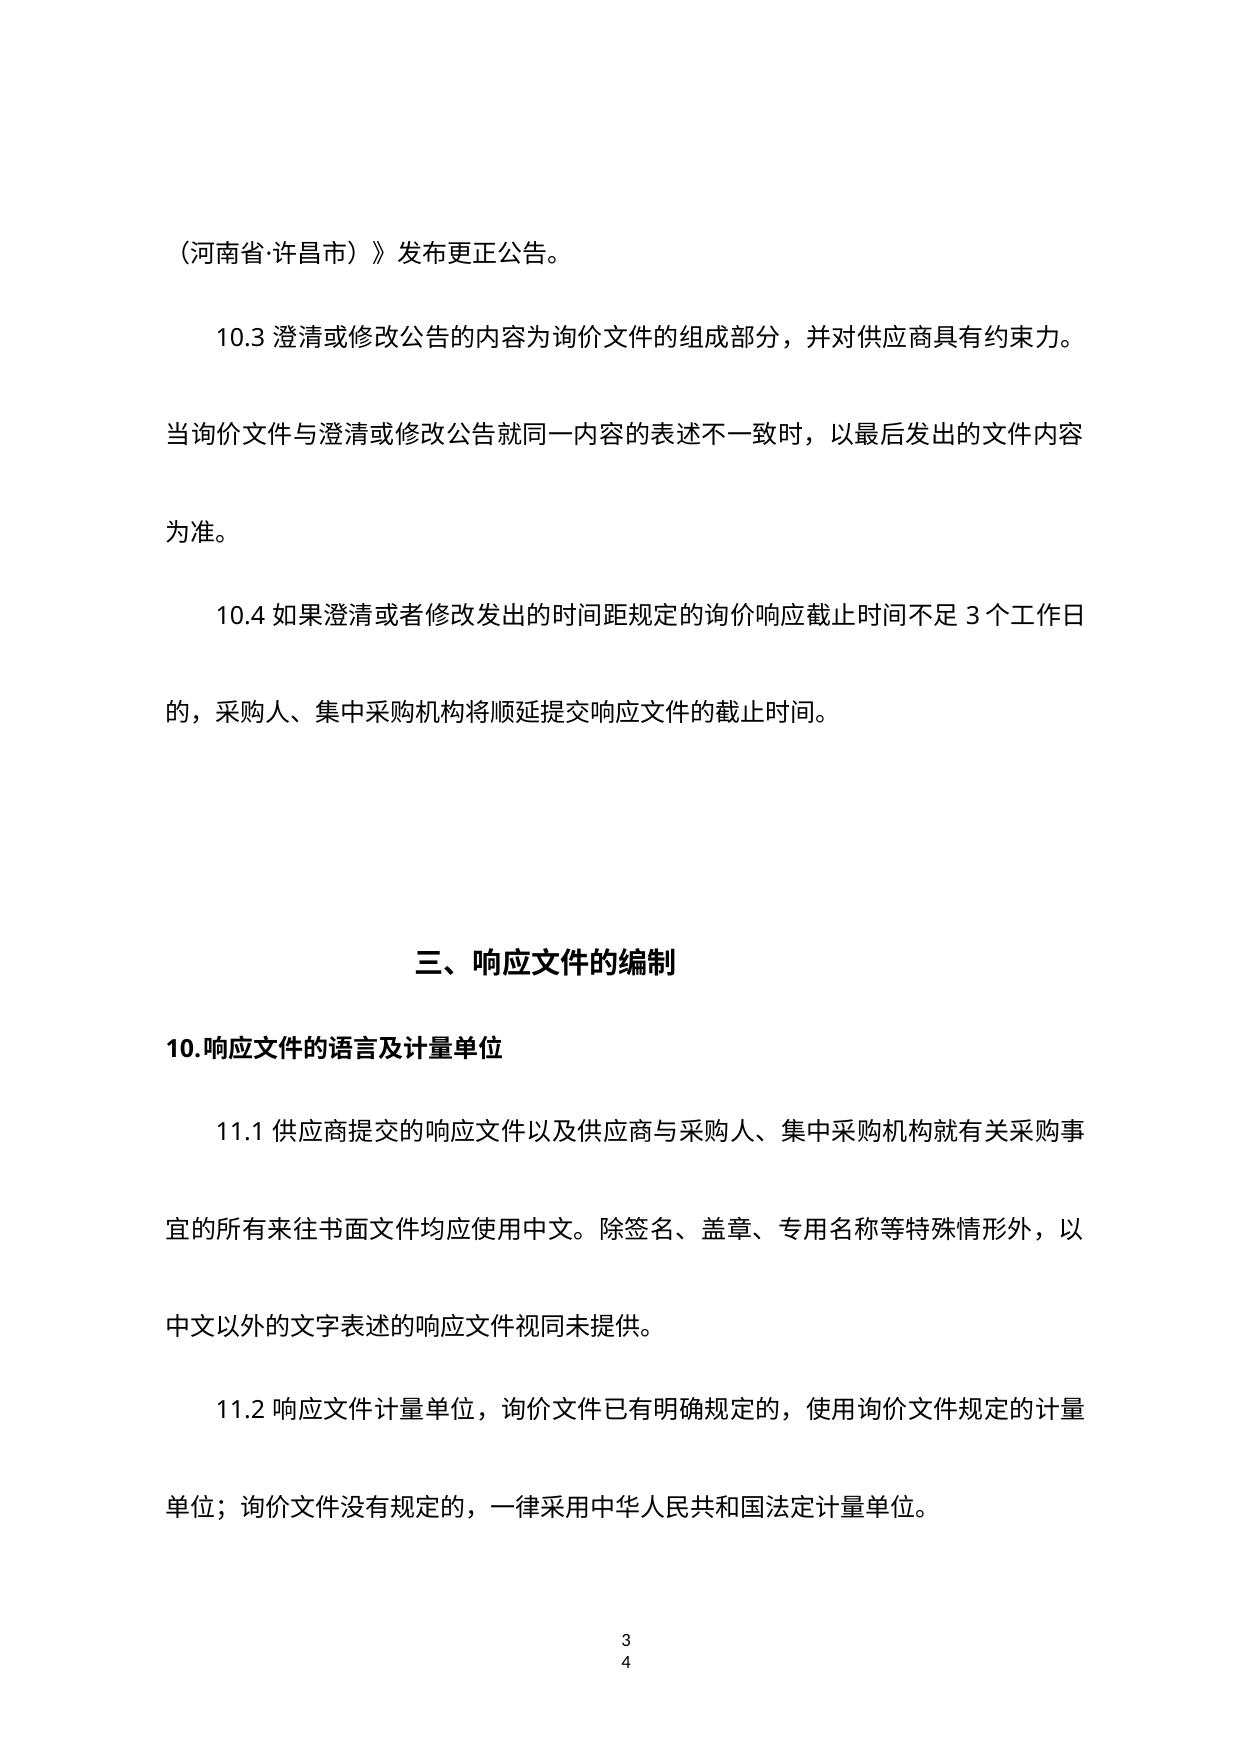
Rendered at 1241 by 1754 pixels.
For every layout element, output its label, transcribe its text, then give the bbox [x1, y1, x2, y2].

text 11.2 响应文件计量单位，询价文件已有明确规定的，使用询价文件规定的计量单位；询价文件没有规定的，一律采用中华人民共和国法定计量单位。 [165, 1376, 1087, 1538]
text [165, 219, 1087, 284]
text 三、响应文件的编制 [165, 928, 1087, 993]
list 响应文件的语言及计量单位 [165, 1014, 1087, 1079]
text 10.3 澄清或修改公告的内容为询价文件的组成部分，并对供应商具有约束力。当询价文件与澄清或修改公告就同一内容的表述不一致时，以最后发出的文件内容为准。 [165, 303, 1087, 563]
text 11.1 供应商提交的响应文件以及供应商与采购人、集中采购机构就有关采购事宜的所有来往书面文件均应使用中文。除签名、盖章、专用名称等特殊情形外，以中文以外的文字表述的响应文件视同未提供。 [165, 1097, 1087, 1357]
text 10.4 如果澄清或者修改发出的时间距规定的询价响应截止时间不足3个工作日的，采购人、集中采购机构将顺延提交响应文件的截止时间。 [165, 581, 1087, 743]
